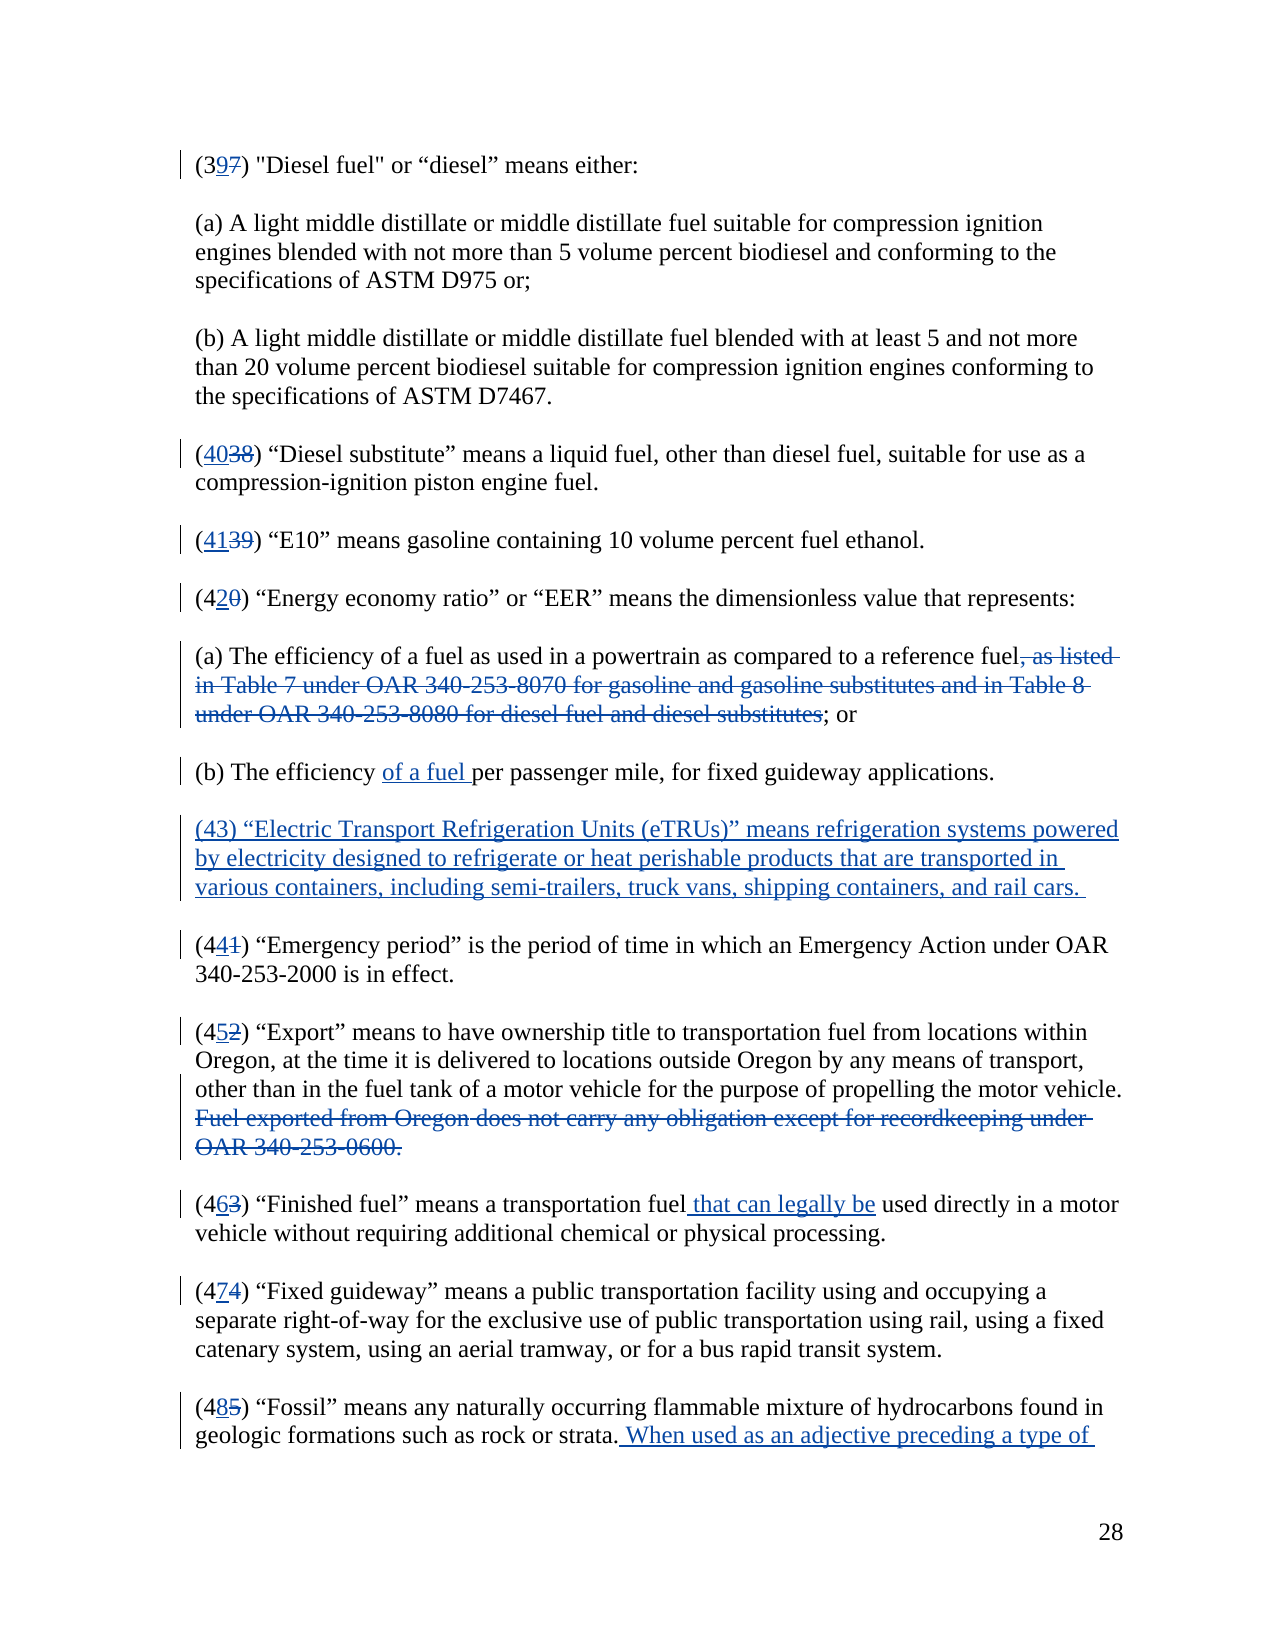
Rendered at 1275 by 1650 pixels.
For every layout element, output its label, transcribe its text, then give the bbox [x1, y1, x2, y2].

text (4) “Energy economy ratio” or “EER” means the dimensionless value that represents: [195, 583, 1125, 612]
text (b) The efficiency per passenger mile, for fixed guideway applications. [195, 757, 1125, 785]
text (a) The efficiency of a fuel as used in a powertrain as compared to a reference fuel; or [195, 641, 1125, 727]
text (a) A light middle distillate or middle distillate fuel suitable for compression ignition engines blended with not more than 5 volume percent biodiesel and conforming to the specifications of ASTM D975 or; [195, 208, 1125, 294]
text (4) “Emergency period” is the period of time in which an Emergency Action under OAR 340-253-2000 is in effect. [195, 930, 1125, 987]
text (4) “Finished fuel” means a transportation fuel used directly in a motor vehicle without requiring additional chemical or physical processing. [195, 1189, 1125, 1247]
text (4) “Export” means to have ownership title to transportation fuel from locations within Oregon, at the time it is delivered to locations outside Oregon by any means of transport, other than in the fuel tank of a motor vehicle for the purpose of propelling the motor vehicle. [195, 1017, 1125, 1160]
text (3) "Diesel fuel" or “diesel” means either: [195, 150, 1125, 179]
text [195, 1392, 1125, 1449]
text () “Diesel substitute” means a liquid fuel, other than diesel fuel, suitable for use as a compression-ignition piston engine fuel. [195, 439, 1125, 496]
text () “E10” means gasoline containing 10 volume percent fuel ethanol. [195, 525, 1125, 554]
text (b) A light middle distillate or middle distillate fuel blended with at least 5 and not more than 20 volume percent biodiesel suitable for compression ignition engines conforming to the specifications of ASTM D7467. [195, 323, 1125, 409]
text (4) “Fixed guideway” means a public transportation facility using and occupying a separate right-of-way for the exclusive use of public transportation using rail, using a fixed catenary system, using an aerial tramway, or for a bus rapid transit system. [195, 1276, 1125, 1362]
